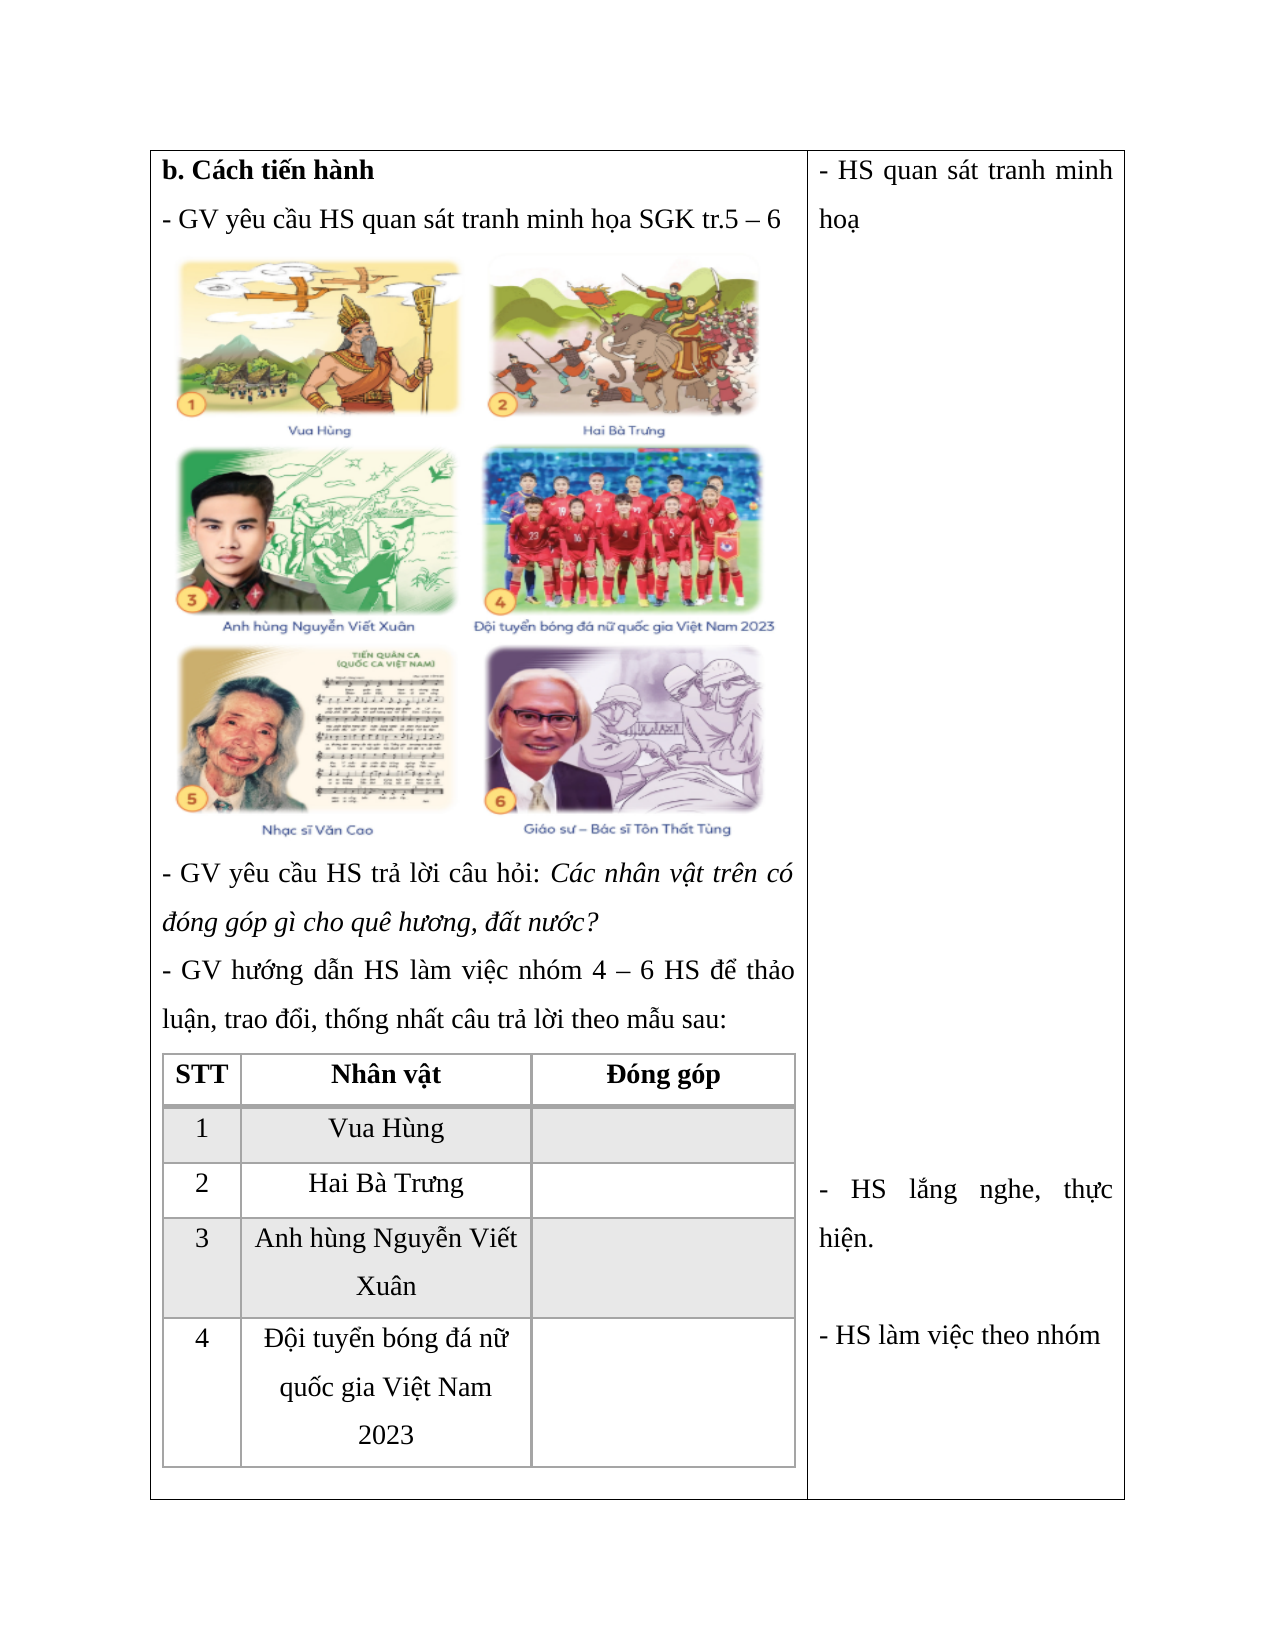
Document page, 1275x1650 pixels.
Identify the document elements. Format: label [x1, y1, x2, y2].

table_cell [808, 151, 1124, 1499]
table_cell [151, 151, 807, 1499]
picture [173, 250, 785, 843]
